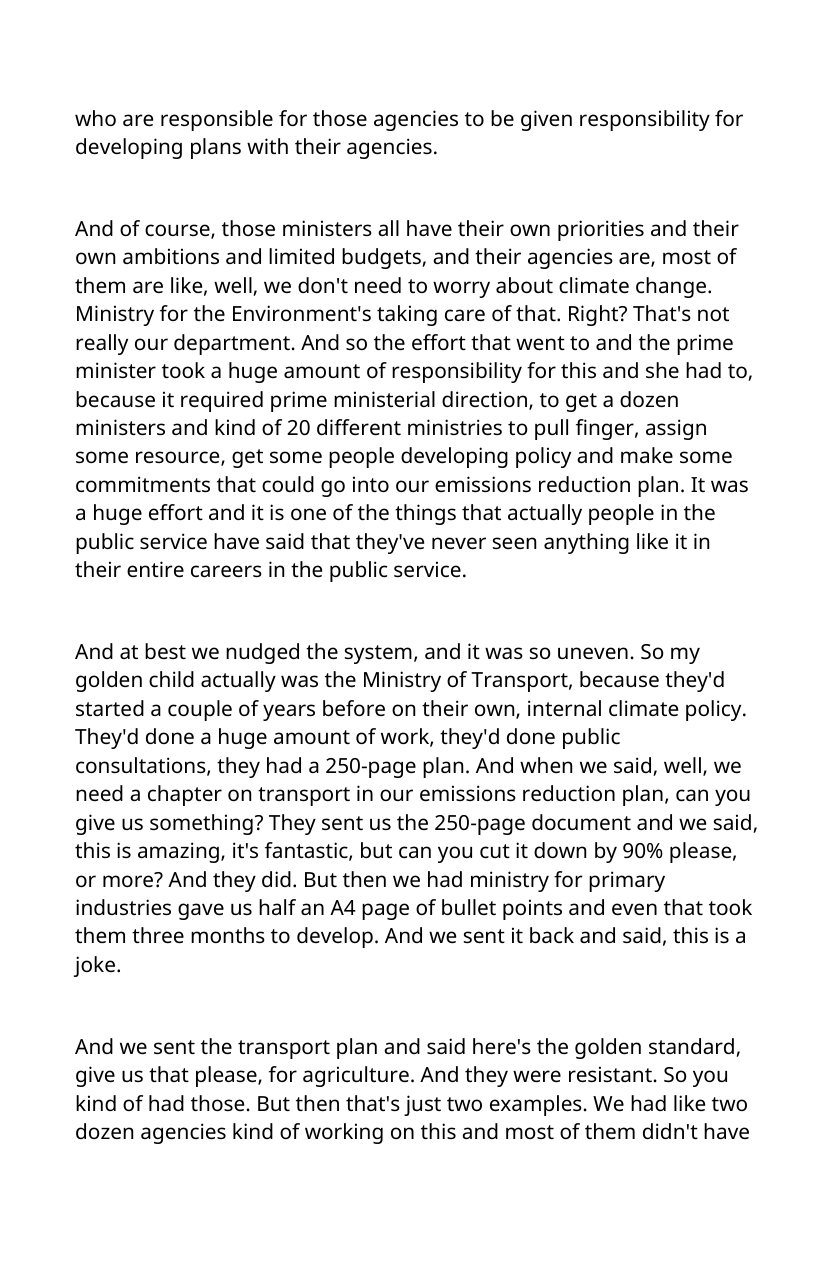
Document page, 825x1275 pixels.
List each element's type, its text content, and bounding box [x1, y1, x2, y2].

text And at best we nudged the system, and it was so uneven. So my golden child actually was the Ministry of Transport, because they'd started a couple of years before on their own, internal climate policy. They'd done a huge amount of work, they'd done public consultations, they had a 250-page plan. And when we said, well, we need a chapter on transport in our emissions reduction plan, can you give us something? They sent us the 250-page document and we said, this is amazing, it's fantastic, but can you cut it down by 90% please, or more? And they did. But then we had ministry for primary industries gave us half an A4 page of bullet points and even that took them three months to develop. And we sent it back and said, this is a joke. [75, 637, 762, 978]
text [75, 104, 762, 161]
text And of course, those ministers all have their own priorities and their own ambitions and limited budgets, and their agencies are, most of them are like, well, we don't need to worry about climate change. Ministry for the Environment's taking care of that. Right? That's not really our department. And so the effort that went to and the prime minister took a huge amount of responsibility for this and she had to, because it required prime ministerial direction, to get a dozen ministers and kind of 20 different ministries to pull finger, assign some resource, get some people developing policy and make some commitments that could go into our emissions reduction plan. It was a huge effort and it is one of the things that actually people in the public service have said that they've never seen anything like it in their entire careers in the public service. [75, 214, 762, 584]
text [75, 1032, 762, 1146]
